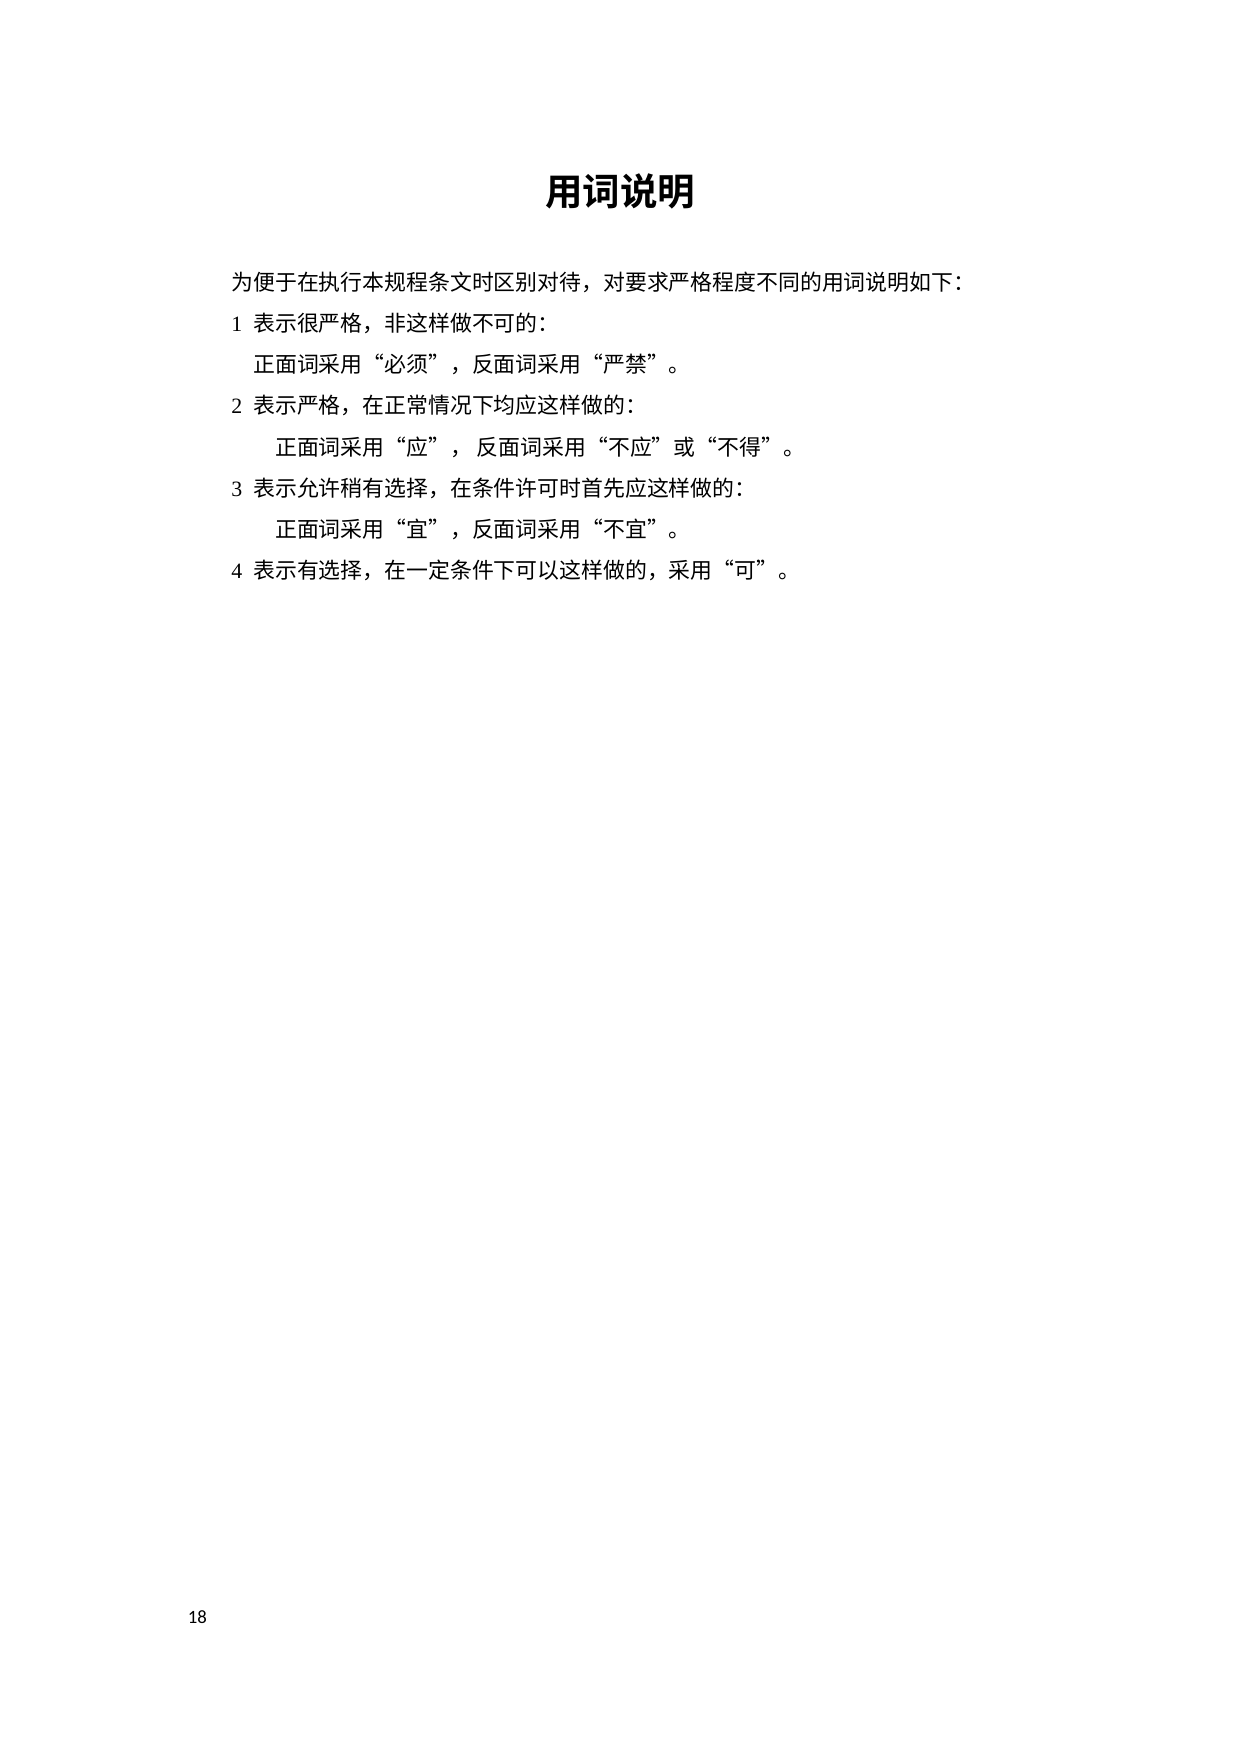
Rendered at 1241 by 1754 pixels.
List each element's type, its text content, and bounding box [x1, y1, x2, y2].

text 4 表示有选择，在一定条件下可以这样做的，采用“可”。 [187, 553, 1053, 585]
text 正面词采用“应”， 反面词采用“不应”或“不得”。 [187, 429, 1053, 461]
text 3 表示允许稍有选择，在条件许可时首先应这样做的： [187, 471, 1053, 502]
subtitle 用词说明 [187, 162, 1053, 216]
text 正面词采用“宜”，反面词采用“不宜”。 [187, 512, 1053, 543]
text 2 表示严格，在正常情况下均应这样做的： [187, 388, 1053, 420]
text 正面词采用“必须”，反面词采用“严禁”。 [187, 347, 1053, 379]
text 为便于在执行本规程条文时区别对待，对要求严格程度不同的用词说明如下： [187, 265, 1053, 297]
text 1 表示很严格，非这样做不可的： [187, 306, 1053, 338]
